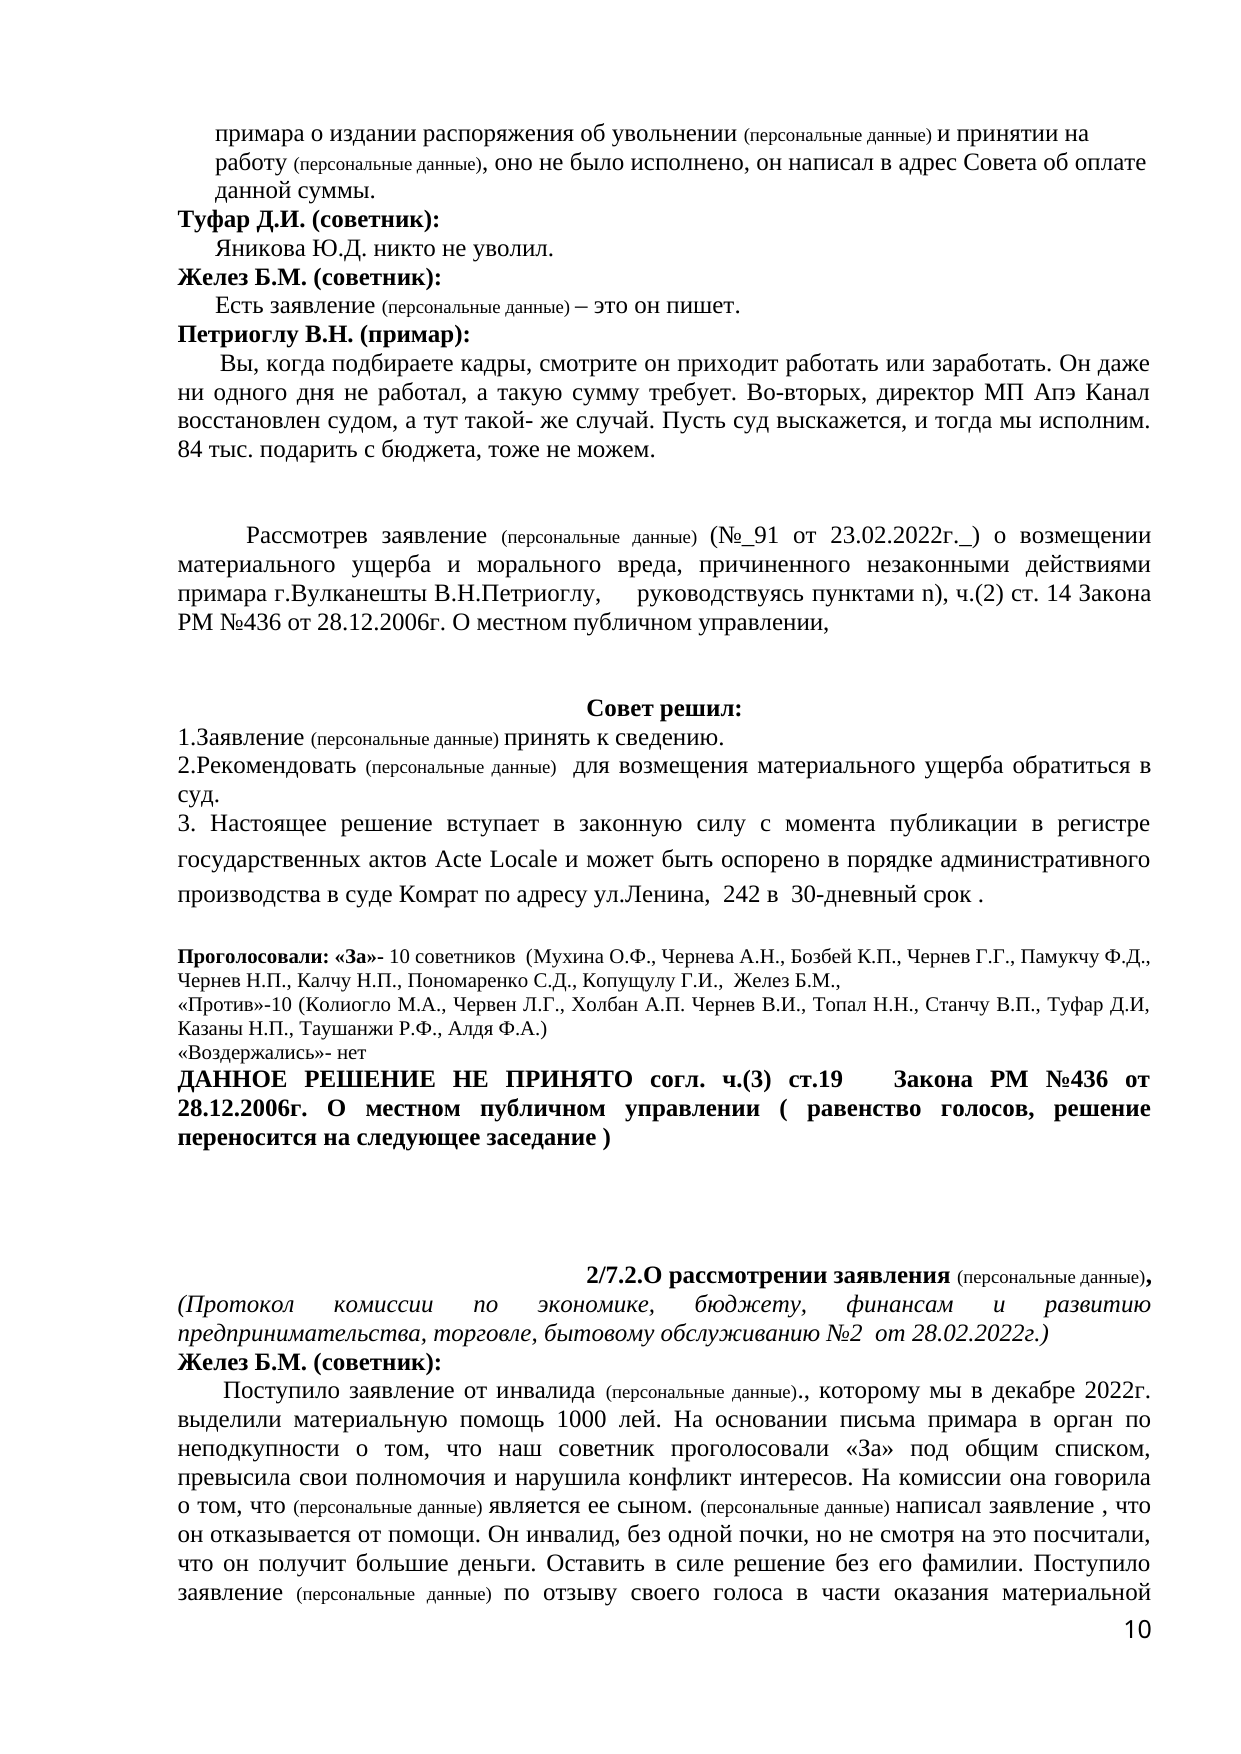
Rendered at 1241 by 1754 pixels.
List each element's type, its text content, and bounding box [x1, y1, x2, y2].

text Проголосовали: «За»- 10 советников (Мухина О.Ф., Чернева А.Н., Бозбей К.П., Чернев Г.Г., Памукчу Ф.Д., Чернев Н.П., Калчу Н.П., Пономаренко С.Д., Копущулу Г.И., Желез Б.М., [177, 944, 1152, 992]
text Рассмотрев заявление (персональные данные) (№_91 от 23.02.2022г._) о возмещении материального ущерба и морального вреда, причиненного незаконными действиями примара г.Вулканешты В.Н.Петриоглу, руководствуясь пунктами n), ч.(2) ст. 14 Закона РМ №436 от 28.12.2006г. О местном публичном управлении, [177, 521, 1152, 636]
text ДАННОЕ РЕШЕНИЕ НЕ ПРИНЯТО согл. ч.(3) ст.19 Закона РМ №436 от 28.12.2006г. О местном публичном управлении ( равенство голосов, решение переносится на следующее заседание ) [177, 1064, 1152, 1150]
text Желез Б.М. (советник): [177, 1347, 1152, 1376]
text 1.Заявление (персональные данные) принять к сведению. [177, 722, 1152, 751]
text 3. Настоящее решение вступает в законную силу с момента публикации в регистре государственных актов Acte Locale и может быть оспорено в порядке административного производства в суде Комрат по адресу ул.Ленина, 242 в 30-дневный срок . [177, 808, 1152, 908]
text Туфар Д.И. (советник): [177, 204, 1152, 233]
text (Протокол комиссии по экономике, бюджету, финансам и развитию предпринимательства, торговле, бытовому обслуживанию №2 от 28.02.2022г.) [177, 1289, 1152, 1347]
text «Воздержались»- нет [177, 1040, 1152, 1064]
text 2/7.2.О рассмотрении заявления (персональные данные), [215, 1261, 1152, 1289]
text Есть заявление (персональные данные) – это он пишет. [177, 291, 1152, 319]
text Яникова Ю.Д. никто не уволил. [177, 233, 1152, 262]
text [177, 1376, 1152, 1606]
text Желез Б.М. (советник): [177, 262, 1152, 291]
text «Против»-10 (Колиогло М.А., Червен Л.Г., Холбан А.П. Чернев В.И., Топал Н.Н., Станчу В.П., Туфар Д.И, Казаны Н.П., Таушанжи Р.Ф., Алдя Ф.А.) [177, 992, 1152, 1040]
text Совет решил: [177, 693, 1152, 722]
text Вы, когда подбираете кадры, смотрите он приходит работать или заработать. Он даже ни одного дня не работал, а такую сумму требует. Во-вторых, директор МП Апэ Канал восстановлен судом, а тут такой- же случай. Пусть суд выскажется, и тогда мы исполним. 84 тыс. подарить с бюджета, тоже не можем. [177, 348, 1152, 463]
text 2.Рекомендовать (персональные данные) для возмещения материального ущерба обратиться в суд. [177, 751, 1152, 808]
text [215, 118, 1152, 204]
text Петриоглу В.Н. (примар): [177, 319, 1152, 348]
